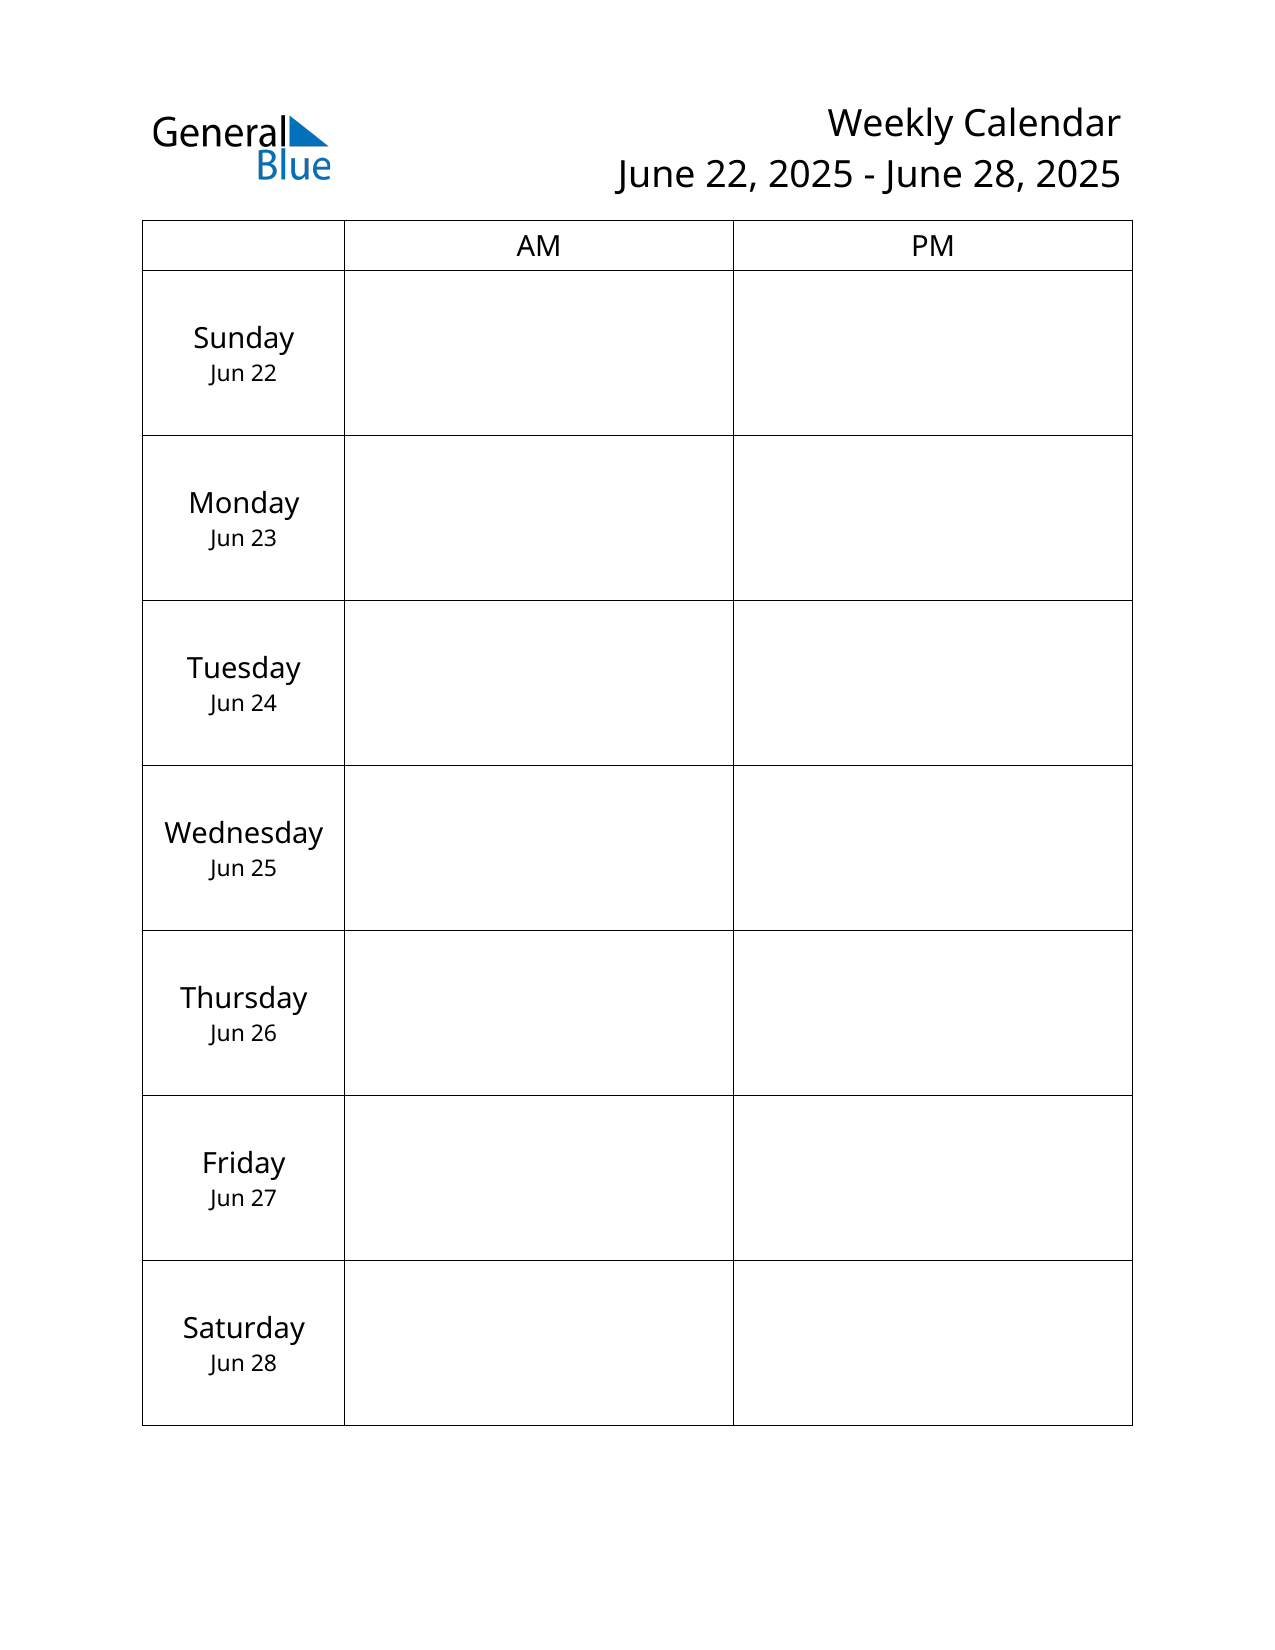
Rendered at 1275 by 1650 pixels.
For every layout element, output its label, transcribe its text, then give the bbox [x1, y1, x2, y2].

table_cell [734, 931, 1132, 1095]
table_cell [734, 1261, 1132, 1425]
table_cell Wednesday Jun 25 [143, 766, 344, 930]
table_cell Friday Jun 27 [143, 1096, 344, 1260]
table_cell [143, 221, 344, 270]
picture [153, 115, 331, 180]
table_cell PM [734, 221, 1132, 270]
table_cell [734, 766, 1132, 930]
table_cell AM [345, 221, 733, 270]
table_cell Thursday Jun 26 [143, 931, 344, 1095]
table_cell [734, 601, 1132, 765]
table_cell [345, 931, 733, 1095]
table_cell Monday Jun 23 [143, 436, 344, 600]
table_cell Tuesday Jun 24 [143, 601, 344, 765]
table_cell [345, 766, 733, 930]
table_cell [345, 601, 733, 765]
table_cell Saturday Jun 28 [143, 1261, 344, 1425]
table_cell [345, 1096, 733, 1260]
table_cell Sunday Jun 22 [143, 271, 344, 435]
table_cell [345, 1261, 733, 1425]
table_cell [734, 271, 1132, 435]
table_cell [345, 271, 733, 435]
table_cell [345, 436, 733, 600]
table_cell [734, 436, 1132, 600]
table_header Weekly Calendar June 22, 2025 - June 28, 2025 [345, 75, 1132, 219]
table_header [143, 75, 345, 219]
table_cell [734, 1096, 1132, 1260]
